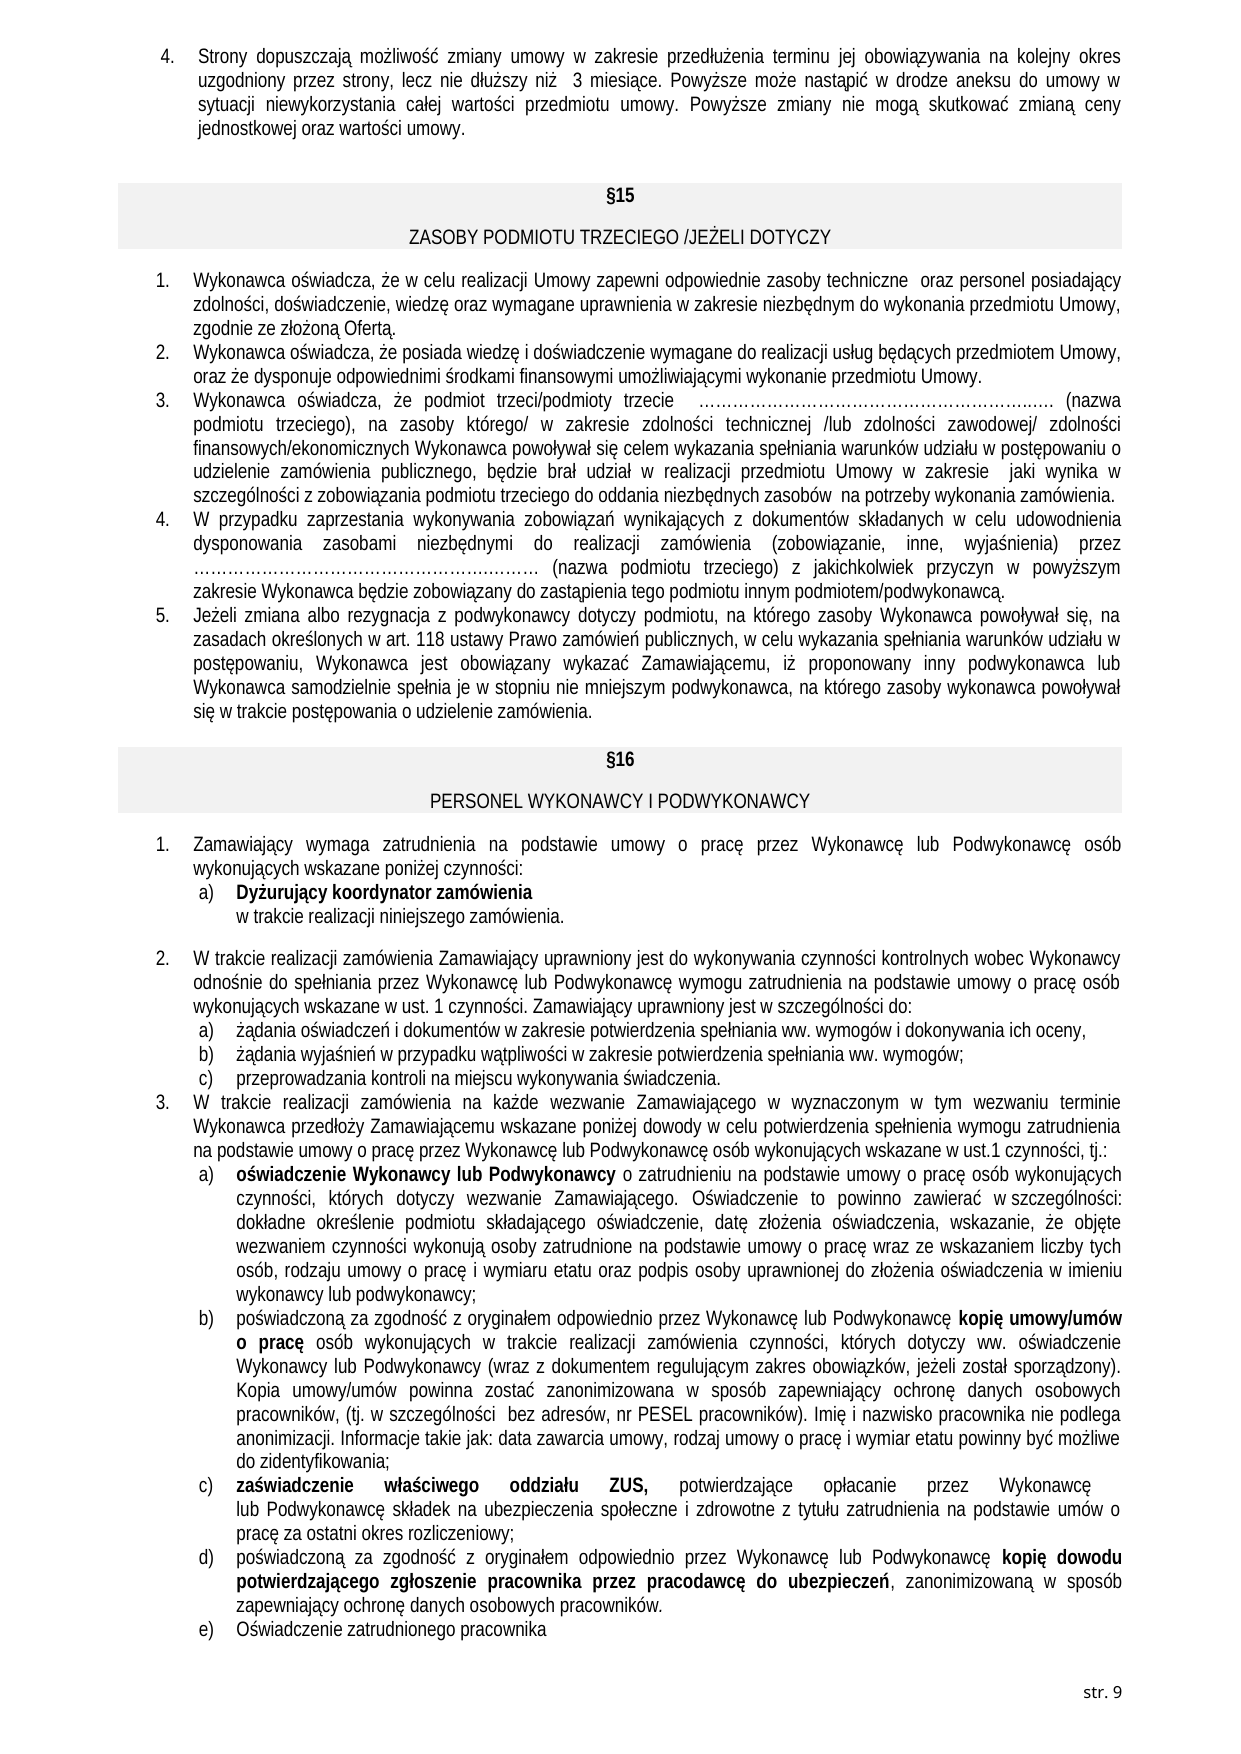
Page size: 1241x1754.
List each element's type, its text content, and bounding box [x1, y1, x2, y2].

text w trakcie realizacji niniejszego zamówienia. [236, 904, 1122, 928]
list Zamawiający wymaga zatrudnienia na podstawie umowy o pracę przez Wykonawcę lub Podwykonawcę osób wykonujących wskazane poniżej czynności: [156, 832, 1122, 880]
list Wykonawca oświadcza, że posiada wiedzę i doświadczenie wymagane do realizacji usług będących przedmiotem Umowy, oraz że dysponuje odpowiednimi środkami finansowymi umożliwiającymi wykonanie przedmiotu Umowy. [156, 339, 1122, 387]
list poświadczoną za zgodność z oryginałem odpowiednio przez Wykonawcę lub Podwykonawcę kopię dowodu potwierdzającego zgłoszenie pracownika przez pracodawcę do ubezpieczeń, zanonimizowaną w sposób zapewniający ochronę danych osobowych pracowników. [199, 1545, 1122, 1617]
list W przypadku zaprzestania wykonywania zobowiązań wynikających z dokumentów składanych w celu udowodnienia dysponowania zasobami niezbędnymi do realizacji zamówienia (zobowiązanie, inne, wyjaśnienia) przez …………………………………………….……… (nazwa podmiotu trzeciego) z jakichkolwiek przyczyn w powyższym zakresie Wykonawca będzie zobowiązany do zastąpienia tego podmiotu innym podmiotem/podwykonawcą. [156, 507, 1122, 603]
list Jeżeli zmiana albo rezygnacja z podwykonawcy dotyczy podmiotu, na którego zasoby Wykonawca powoływał się, na zasadach określonych w art. 118 ustawy Prawo zamówień publicznych, w celu wykazania spełniania warunków udziału w postępowaniu, Wykonawca jest obowiązany wykazać Zamawiającemu, iż proponowany inny podwykonawca lub Wykonawca samodzielnie spełnia je w stopniu nie mniejszym podwykonawca, na którego zasoby wykonawca powoływał się w trakcie postępowania o udzielenie zamówienia. [156, 603, 1122, 723]
list Wykonawca oświadcza, że w celu realizacji Umowy zapewni odpowiednie zasoby techniczne oraz personel posiadający zdolności, doświadczenie, wiedzę oraz wymagane uprawnienia w zakresie niezbędnym do wykonania przedmiotu Umowy, zgodnie ze złożoną Ofertą. [156, 268, 1122, 339]
list oświadczenie Wykonawcy lub Podwykonawcy o zatrudnieniu na podstawie umowy o pracę osób wykonujących czynności, których dotyczy wezwanie Zamawiającego. Oświadczenie to powinno zawierać w szczególności: dokładne określenie podmiotu składającego oświadczenie, datę złożenia oświadczenia, wskazanie, że objęte wezwaniem czynności wykonują osoby zatrudnione na podstawie umowy o pracę wraz ze wskazaniem liczby tych osób, rodzaju umowy o pracę i wymiaru etatu oraz podpis osoby uprawnionej do złożenia oświadczenia w imieniu wykonawcy lub podwykonawcy; [199, 1162, 1122, 1306]
text §15 [118, 183, 1122, 207]
list poświadczoną za zgodność z oryginałem odpowiednio przez Wykonawcę lub Podwykonawcę kopię umowy/umów o pracę osób wykonujących w trakcie realizacji zamówienia czynności, których dotyczy ww. oświadczenie Wykonawcy lub Podwykonawcy (wraz z dokumentem regulującym zakres obowiązków, jeżeli został sporządzony). Kopia umowy/umów powinna zostać zanonimizowana w sposób zapewniający ochronę danych osobowych pracowników, (tj. w szczególności bez adresów, nr PESEL pracowników). Imię i nazwisko pracownika nie podlega anonimizacji. Informacje takie jak: data zawarcia umowy, rodzaj umowy o pracę i wymiar etatu powinny być możliwe do zidentyfikowania; [199, 1306, 1122, 1473]
text PERSONEL WYKONAWCY I PODWYKONAWCY [118, 789, 1122, 813]
list W trakcie realizacji zamówienia na każde wezwanie Zamawiającego w wyznaczonym w tym wezwaniu terminie Wykonawca przedłoży Zamawiającemu wskazane poniżej dowody w celu potwierdzenia spełnienia wymogu zatrudnienia na podstawie umowy o pracę przez Wykonawcę lub Podwykonawcę osób wykonujących wskazane w ust.1 czynności, tj.: [156, 1090, 1122, 1162]
list Wykonawca oświadcza, że podmiot trzeci/podmioty trzecie …………………………………………………..…. (nazwa podmiotu trzeciego), na zasoby którego/ w zakresie zdolności technicznej /lub zdolności zawodowej/ zdolności finansowych/ekonomicznych Wykonawca powoływał się celem wykazania spełniania warunków udziału w postępowaniu o udzielenie zamówienia publicznego, będzie brał udział w realizacji przedmiotu Umowy w zakresie jaki wynika w szczególności z zobowiązania podmiotu trzeciego do oddania niezbędnych zasobów na potrzeby wykonania zamówienia. [156, 387, 1122, 507]
list Strony dopuszczają możliwość zmiany umowy w zakresie przedłużenia terminu jej obowiązywania na kolejny okres uzgodniony przez strony, lecz nie dłuższy niż 3 miesiące. Powyższe może nastąpić w drodze aneksu do umowy w sytuacji niewykorzystania całej wartości przedmiotu umowy. Powyższe zmiany nie mogą skutkować zmianą ceny jednostkowej oraz wartości umowy. [160, 44, 1122, 140]
text §16 [118, 747, 1122, 771]
list W trakcie realizacji zamówienia Zamawiający uprawniony jest do wykonywania czynności kontrolnych wobec Wykonawcy odnośnie do spełniania przez Wykonawcę lub Podwykonawcę wymogu zatrudnienia na podstawie umowy o pracę osób wykonujących wskazane w ust. 1 czynności. Zamawiający uprawniony jest w szczególności do: [156, 946, 1122, 1018]
text ZASOBY PODMIOTU TRZECIEGO /JEŻELI DOTYCZY [118, 225, 1122, 249]
list Oświadczenie zatrudnionego pracownika [199, 1617, 1122, 1641]
list przeprowadzania kontroli na miejscu wykonywania świadczenia. [199, 1066, 1122, 1090]
list żądania wyjaśnień w przypadku wątpliwości w zakresie potwierdzenia spełniania ww. wymogów; [199, 1042, 1122, 1066]
list żądania oświadczeń i dokumentów w zakresie potwierdzenia spełniania ww. wymogów i dokonywania ich oceny, [199, 1018, 1122, 1042]
list Dyżurujący koordynator zamówienia [199, 880, 1122, 904]
list zaświadczenie właściwego oddziału ZUS, potwierdzające opłacanie przez Wykonawcę lub Podwykonawcę składek na ubezpieczenia społeczne i zdrowotne z tytułu zatrudnienia na podstawie umów o pracę za ostatni okres rozliczeniowy; [199, 1473, 1122, 1545]
